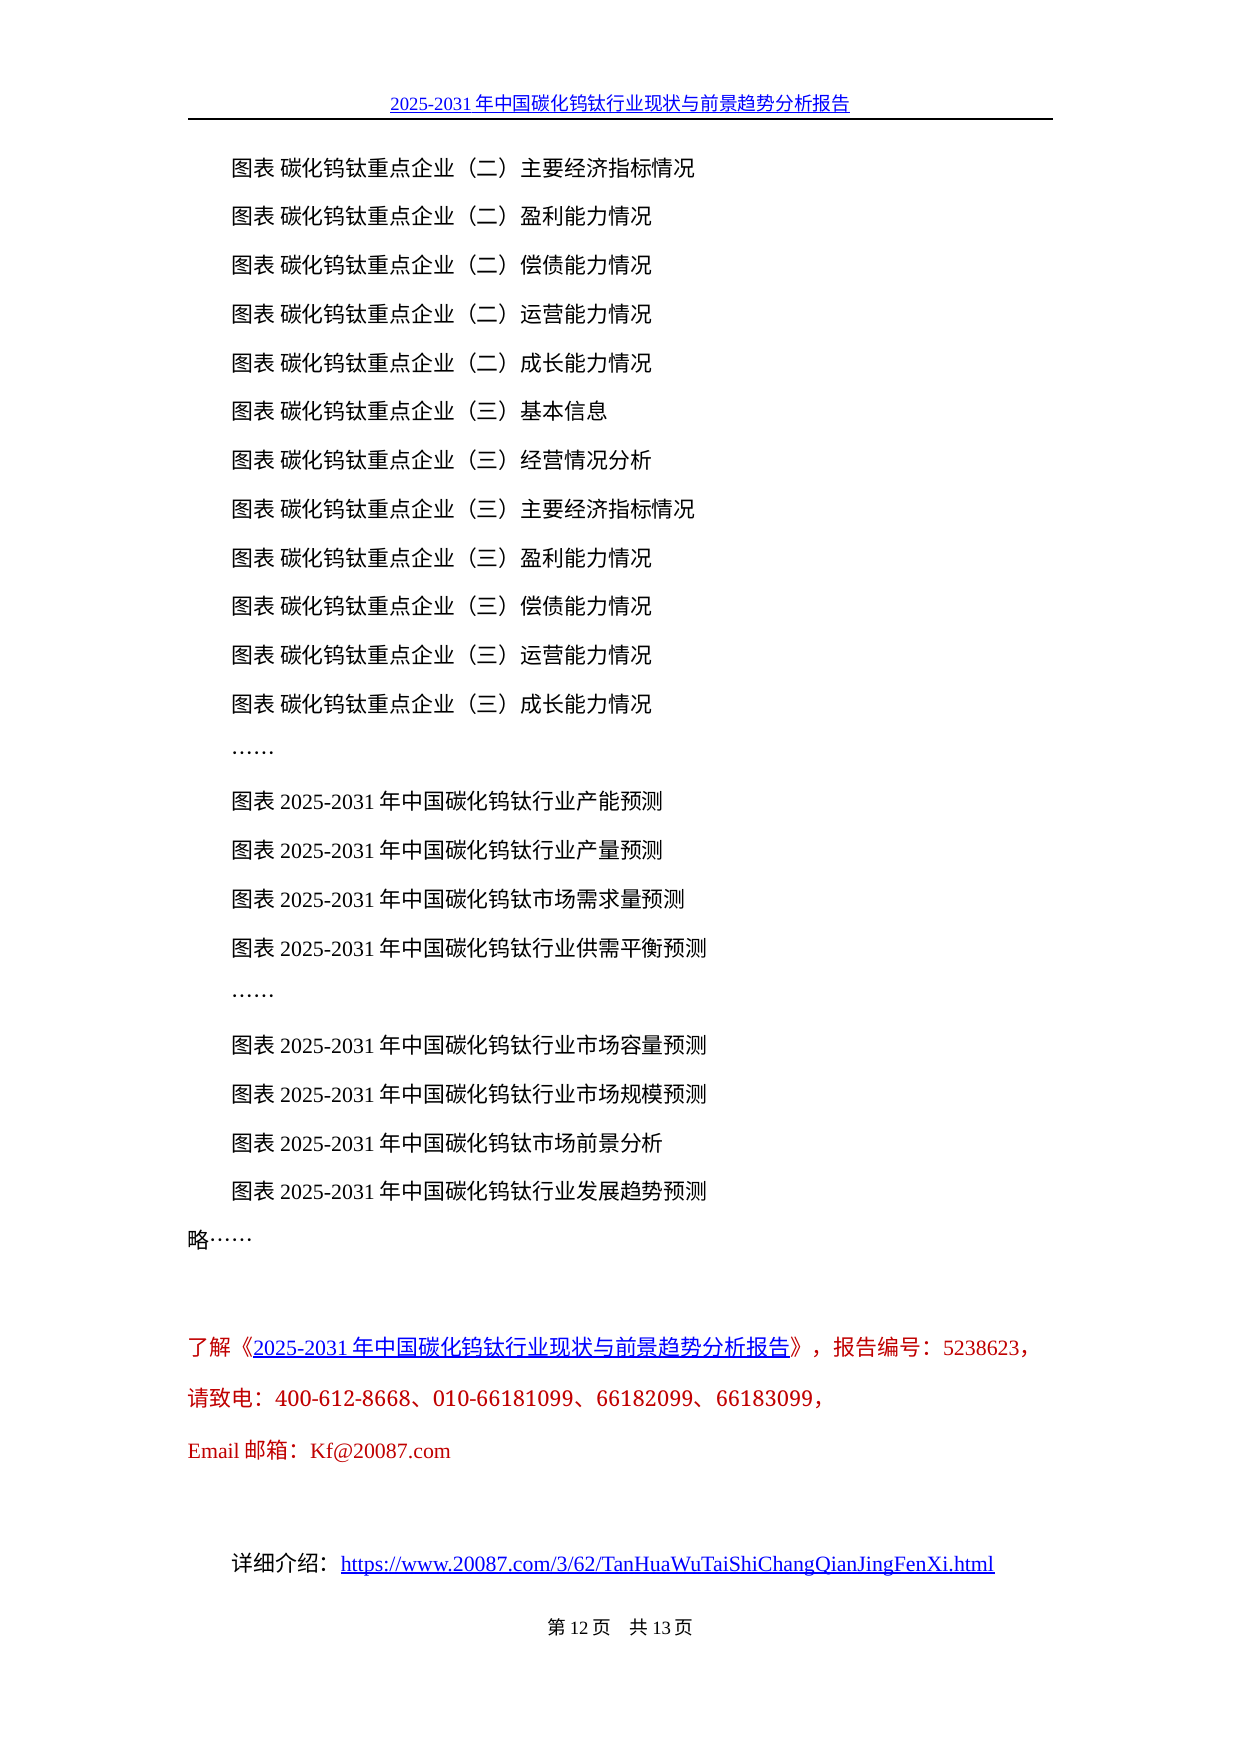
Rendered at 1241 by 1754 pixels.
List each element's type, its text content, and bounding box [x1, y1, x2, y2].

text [187, 150, 1053, 1255]
text 了解《2025-2031年中国碳化钨钛行业现状与前景趋势分析报告》，报告编号：5238623， [187, 1329, 1053, 1362]
text Email邮箱：Kf@20087.com [187, 1432, 1053, 1465]
text 请致电：400-612-8668、010-66181099、66182099、66183099， [187, 1381, 1053, 1413]
text 详细介绍：https://www.20087.com/3/62/TanHuaWuTaiShiChangQianJingFenXi.html [187, 1545, 1053, 1578]
